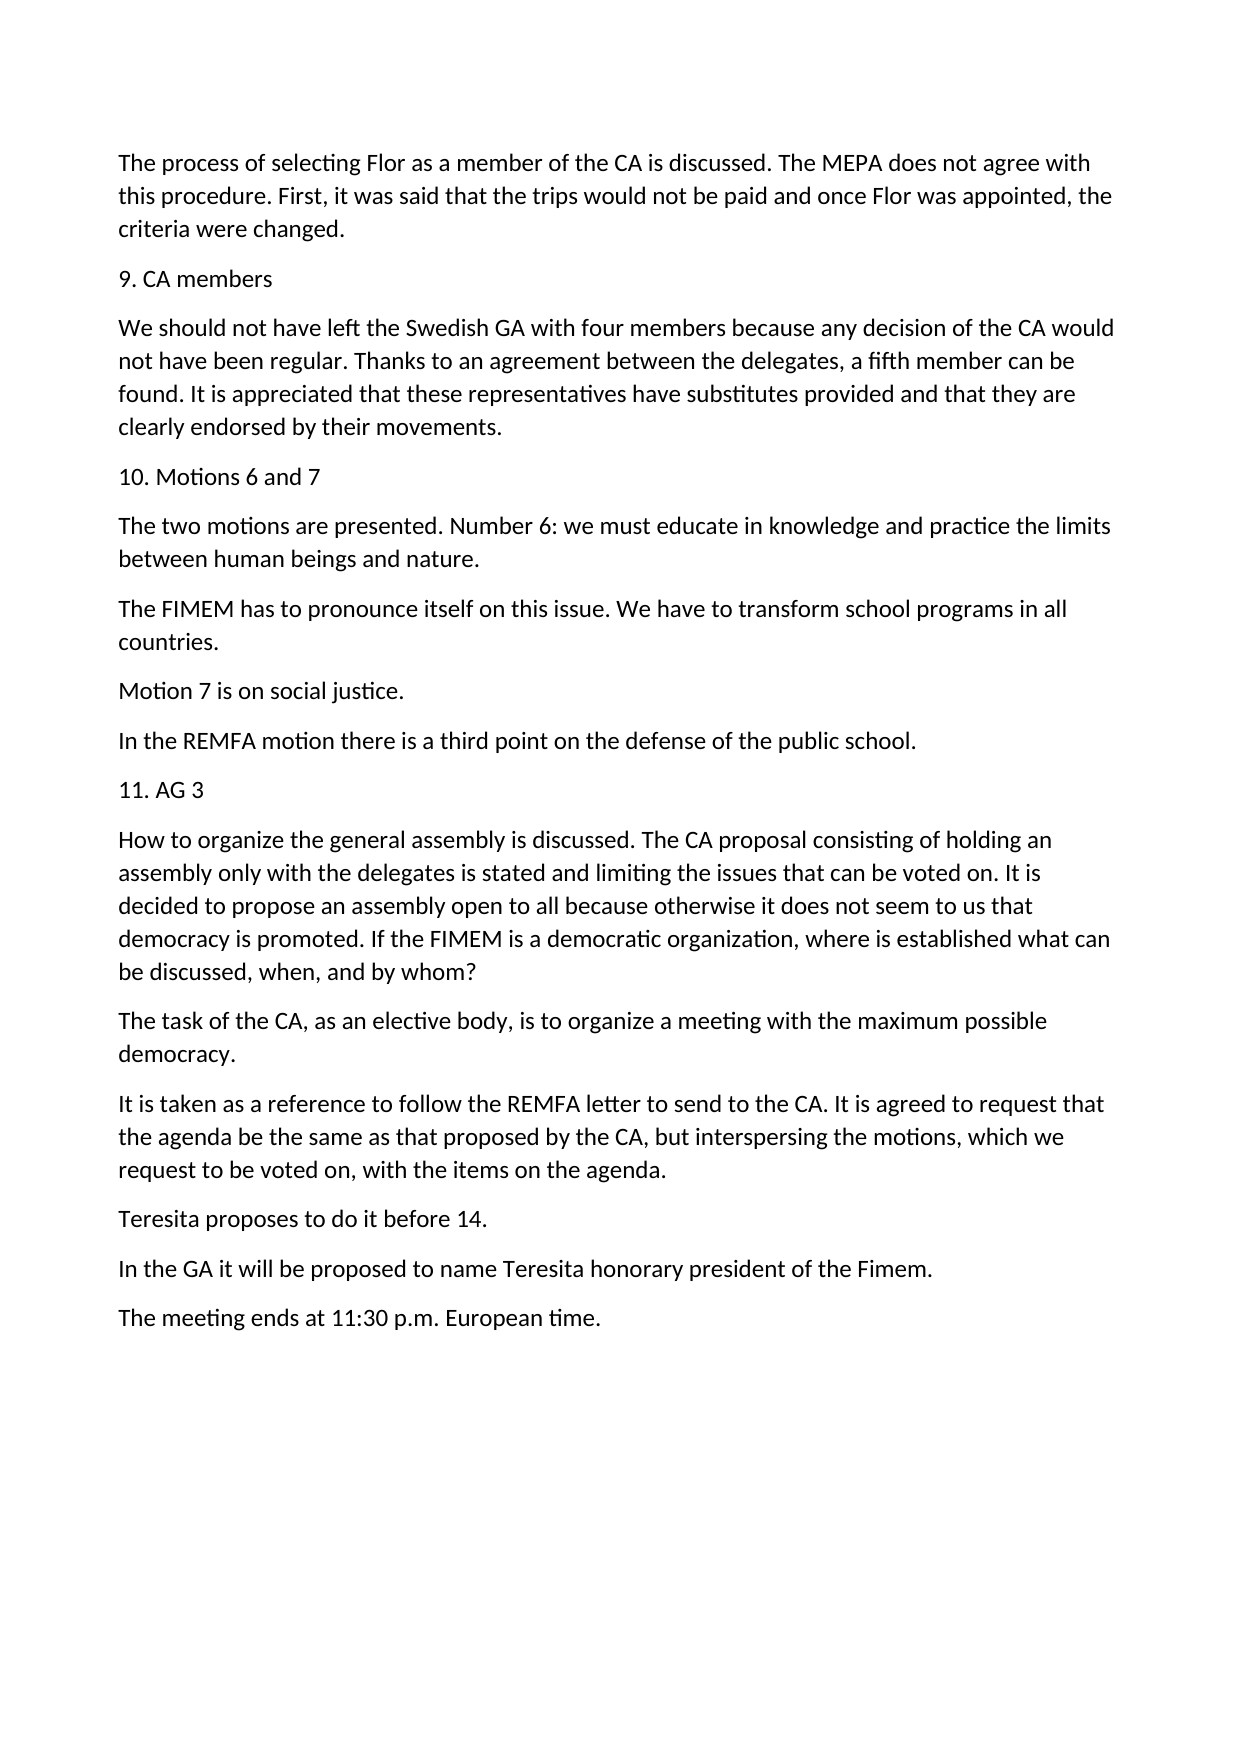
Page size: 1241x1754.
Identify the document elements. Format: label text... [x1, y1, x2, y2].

text In the GA it will be proposed to name Teresita honorary president of the Fimem. [118, 1253, 1122, 1283]
text How to organize the general assembly is discussed. The CA proposal consisting of holding an assembly only with the delegates is stated and limiting the issues that can be voted on. It is decided to propose an assembly open to all because otherwise it does not seem to us that democracy is promoted. If the FIMEM is a democratic organization, where is established what can be discussed, when, and by whom? [118, 824, 1122, 986]
text Teresita proposes to do it before 14. [118, 1203, 1122, 1234]
text The FIMEM has to pronounce itself on this issue. We have to transform school programs in all countries. [118, 593, 1122, 656]
text The process of selecting Flor as a member of the CA is discussed. The MEPA does not agree with this procedure. First, it was said that the trips would not be paid and once Flor was appointed, the criteria were changed. [118, 148, 1122, 244]
text In the REMFA motion there is a third point on the defense of the public school. [118, 725, 1122, 756]
text 11. AG 3 [118, 775, 1122, 805]
text The two motions are presented. Number 6: we must educate in knowledge and practice the limits between human beings and nature. [118, 511, 1122, 574]
text 10. Motions 6 and 7 [118, 461, 1122, 491]
text The task of the CA, as an elective body, is to organize a meeting with the maximum possible democracy. [118, 1006, 1122, 1069]
text The meeting ends at 11:30 p.m. European time. [118, 1303, 1122, 1333]
text Motion 7 is on social justice. [118, 676, 1122, 706]
text It is taken as a reference to follow the REMFA letter to send to the CA. It is agreed to request that the agenda be the same as that proposed by the CA, but interspersing the motions, which we request to be voted on, with the items on the agenda. [118, 1088, 1122, 1184]
text 9. CA members [118, 263, 1122, 293]
text We should not have left the Swedish GA with four members because any decision of the CA would not have been regular. Thanks to an agreement between the delegates, a fifth member can be found. It is appreciated that these representatives have substitutes provided and that they are clearly endorsed by their movements. [118, 313, 1122, 442]
